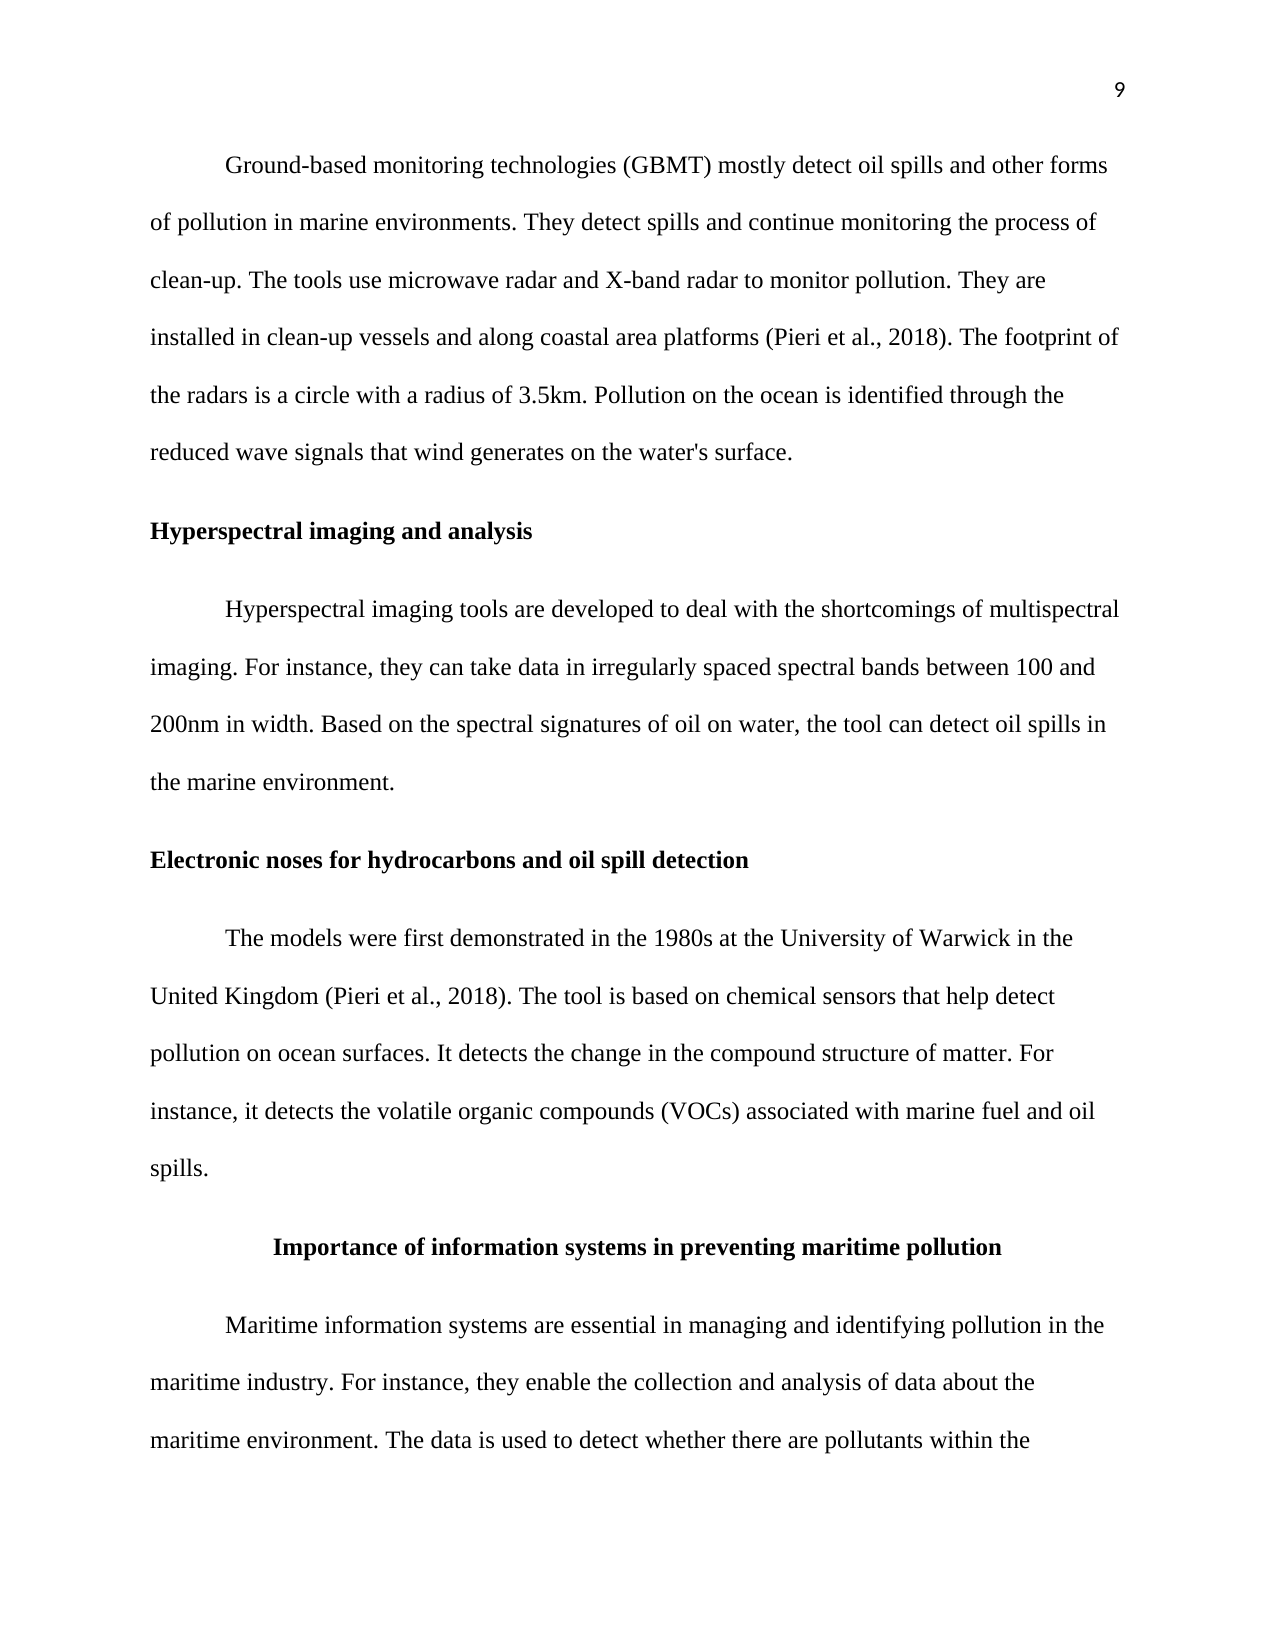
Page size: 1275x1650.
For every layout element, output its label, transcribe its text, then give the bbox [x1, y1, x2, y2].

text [150, 1310, 1125, 1454]
text Hyperspectral imaging tools are developed to deal with the shortcomings of multispectral imaging. For instance, they can take data in irregularly spaced spectral bands between 100 and 200nm in width. Based on the spectral signatures of oil on water, the tool can detect oil spills in the marine environment. [150, 594, 1125, 795]
text Importance of information systems in preventing maritime pollution [150, 1232, 1125, 1260]
text Electronic noses for hydrocarbons and oil spill detection [150, 845, 1125, 874]
text Ground-based monitoring technologies (GBMT) mostly detect oil spills and other forms of pollution in marine environments. They detect spills and continue monitoring the process of clean-up. The tools use microwave radar and X-band radar to monitor pollution. They are installed in clean-up vessels and along coastal area platforms (Pieri et al., 2018). The footprint of the radars is a circle with a radius of 3.5km. Pollution on the ocean is identified through the reduced wave signals that wind generates on the water's surface. [150, 150, 1125, 466]
text Hyperspectral imaging and analysis [150, 516, 1125, 544]
text The models were first demonstrated in the 1980s at the University of Warwick in the United Kingdom (Pieri et al., 2018). The tool is based on chemical sensors that help detect pollution on ocean surfaces. It detects the change in the compound structure of matter. For instance, it detects the volatile organic compounds (VOCs) associated with marine fuel and oil spills. [150, 923, 1125, 1182]
